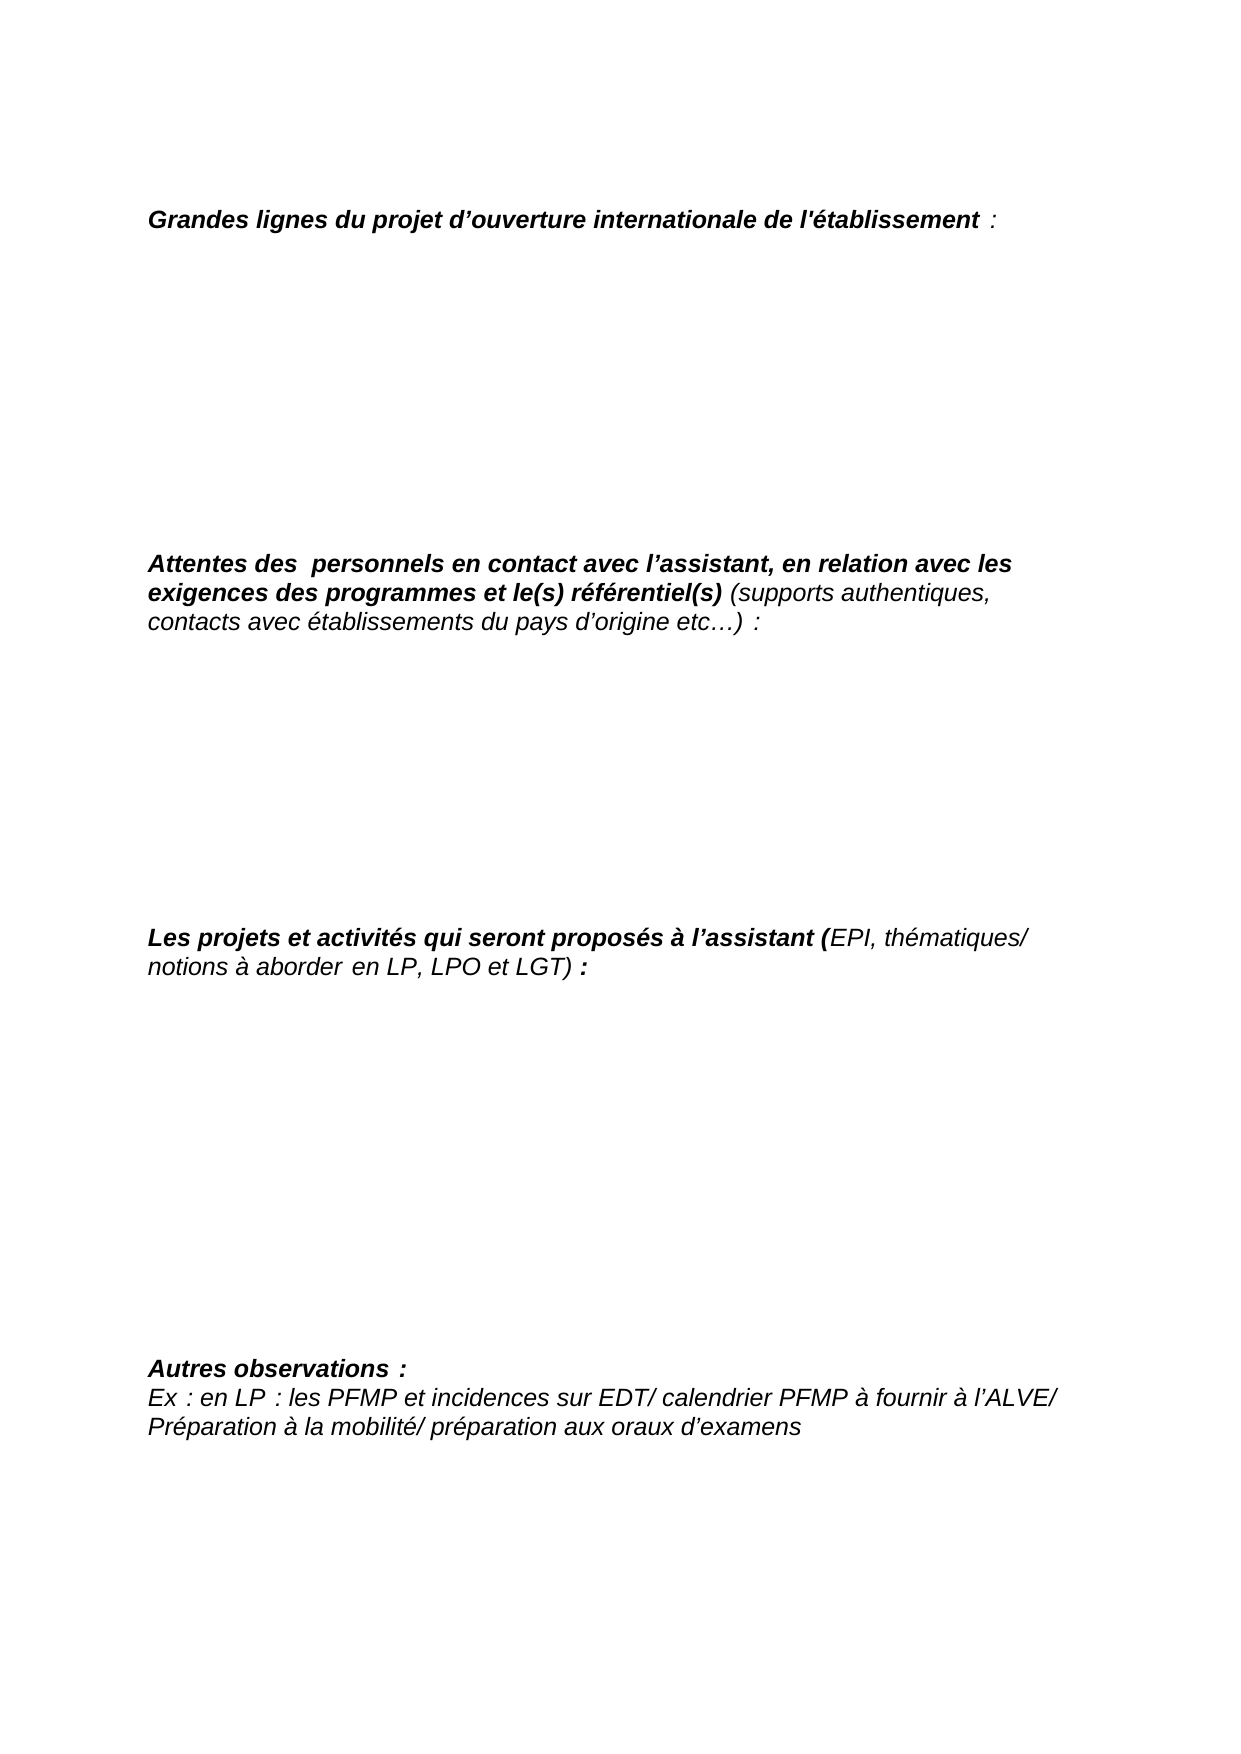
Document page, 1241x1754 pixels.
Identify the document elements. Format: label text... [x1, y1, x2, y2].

text Ex : en LP : les PFMP et incidences sur EDT/ calendrier PFMP à fournir à l’ALVE/ [148, 1383, 1093, 1412]
text Autres observations : [148, 1354, 1093, 1383]
text Attentes des personnels en contact avec l’assistant, en relation avec les exigences des programmes et le(s) référentiel(s) (supports authentiques, contacts avec établissements du pays d’origine etc…) : [148, 549, 1093, 636]
text Préparation à la mobilité/ préparation aux oraux d’examens [148, 1412, 1093, 1441]
text Les projets et activités qui seront proposés à l’assistant (EPI, thématiques/ notions à aborder en LP, LPO et LGT) : [148, 923, 1093, 981]
text Grandes lignes du projet d’ouverture internationale de l'établissement : [148, 205, 1093, 234]
